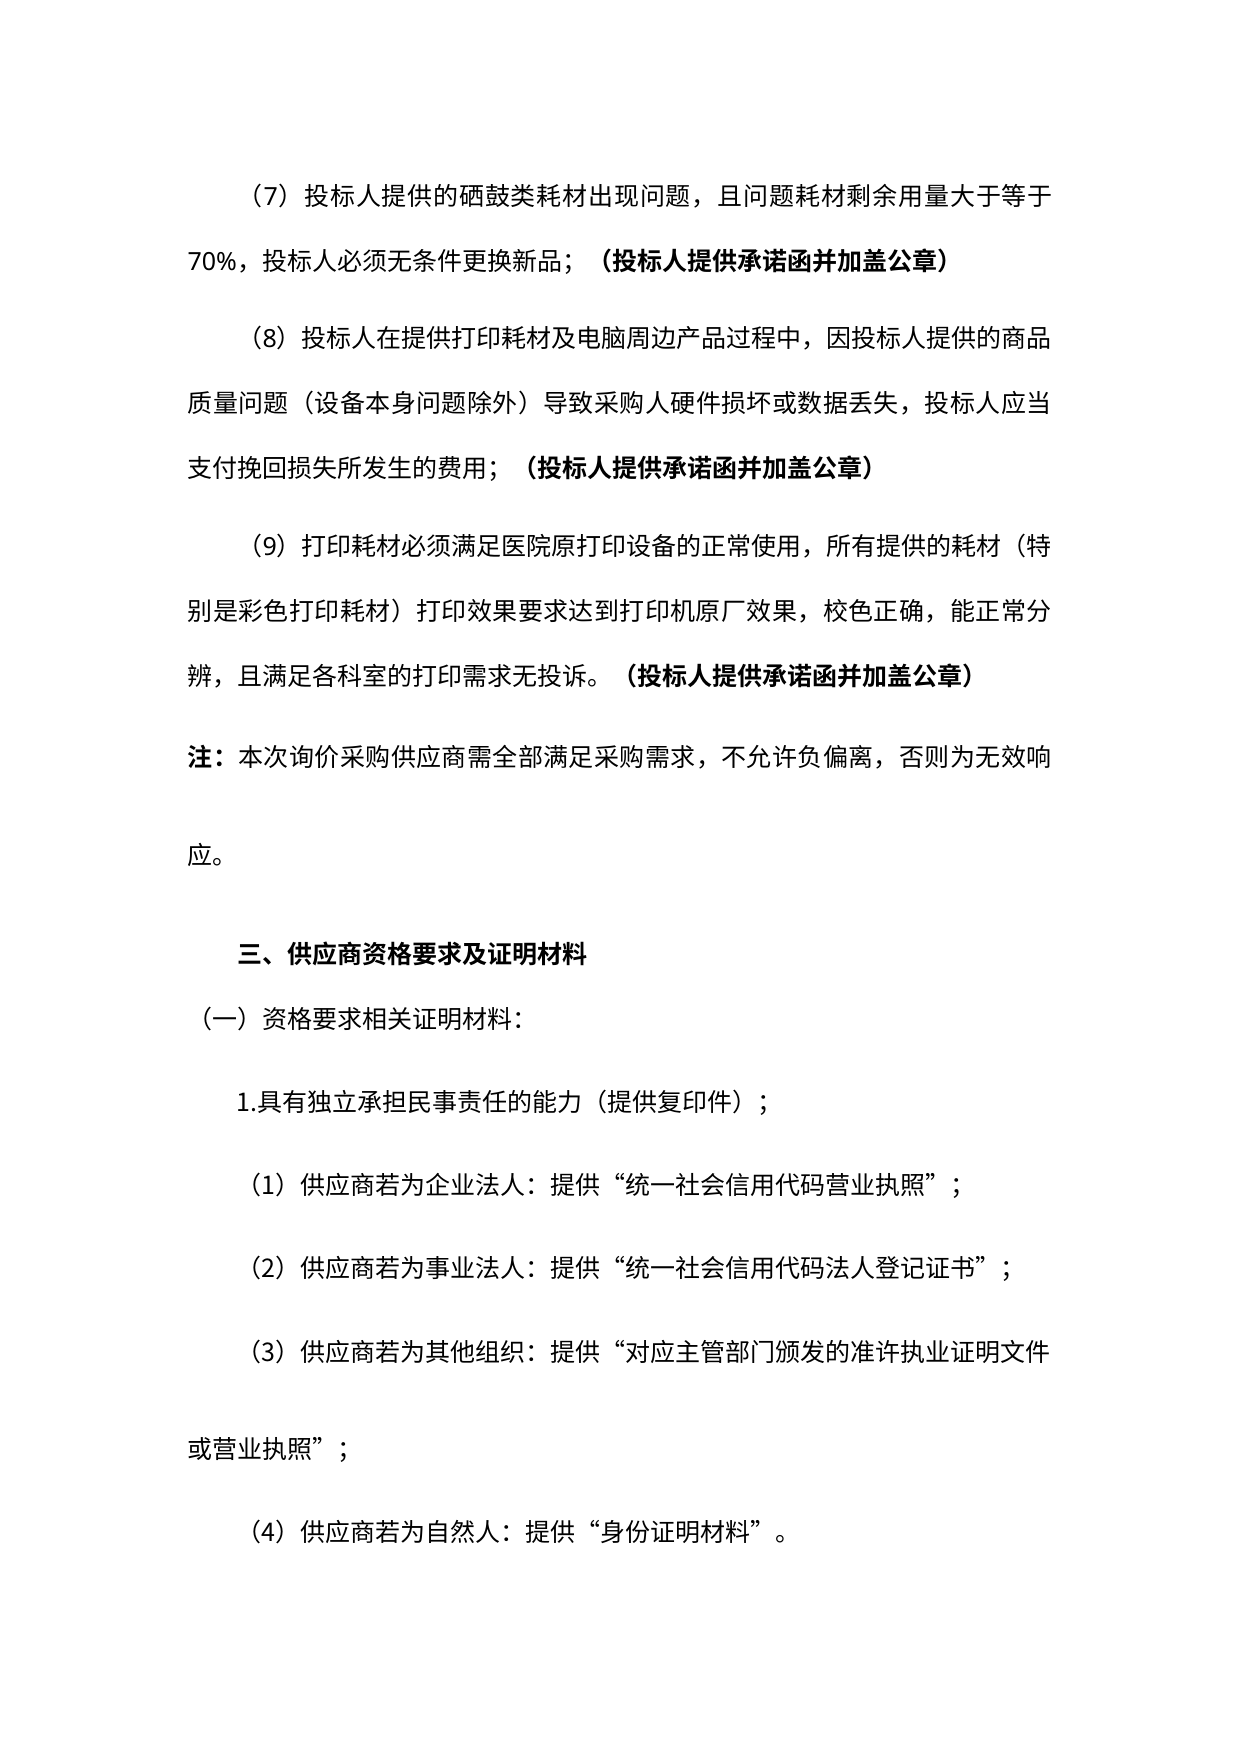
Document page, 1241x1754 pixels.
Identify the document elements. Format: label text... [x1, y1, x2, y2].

text （8）投标人在提供打印耗材及电脑周边产品过程中，因投标人提供的商品质量问题（设备本身问题除外）导致采购人硬件损坏或数据丢失，投标人应当支付挽回损失所发生的费用；（投标人提供承诺函并加盖公章） [187, 304, 1053, 499]
text 注：本次询价采购供应商需全部满足采购需求，不允许负偏离，否则为无效响应。 [187, 723, 1053, 886]
text （4）供应商若为自然人：提供“身份证明材料”。 [187, 1498, 1053, 1563]
text （1）供应商若为企业法人：提供“统一社会信用代码营业执照”； [187, 1151, 1053, 1216]
text （7）投标人提供的硒鼓类耗材出现问题，且问题耗材剩余用量大于等于70%，投标人必须无条件更换新品；（投标人提供承诺函并加盖公章） [187, 162, 1053, 292]
text （9）打印耗材必须满足医院原打印设备的正常使用，所有提供的耗材（特别是彩色打印耗材）打印效果要求达到打印机原厂效果，校色正确，能正常分辨，且满足各科室的打印需求无投诉。（投标人提供承诺函并加盖公章） [187, 512, 1053, 707]
text （3）供应商若为其他组织：提供“对应主管部门颁发的准许执业证明文件或营业执照”； [187, 1318, 1053, 1480]
text （2）供应商若为事业法人：提供“统一社会信用代码法人登记证书”； [187, 1234, 1053, 1299]
text 1.具有独立承担民事责任的能力（提供复印件）； [187, 1068, 1053, 1133]
text （一）资格要求相关证明材料： [187, 985, 1053, 1050]
text 三、供应商资格要求及证明材料 [187, 920, 1053, 985]
